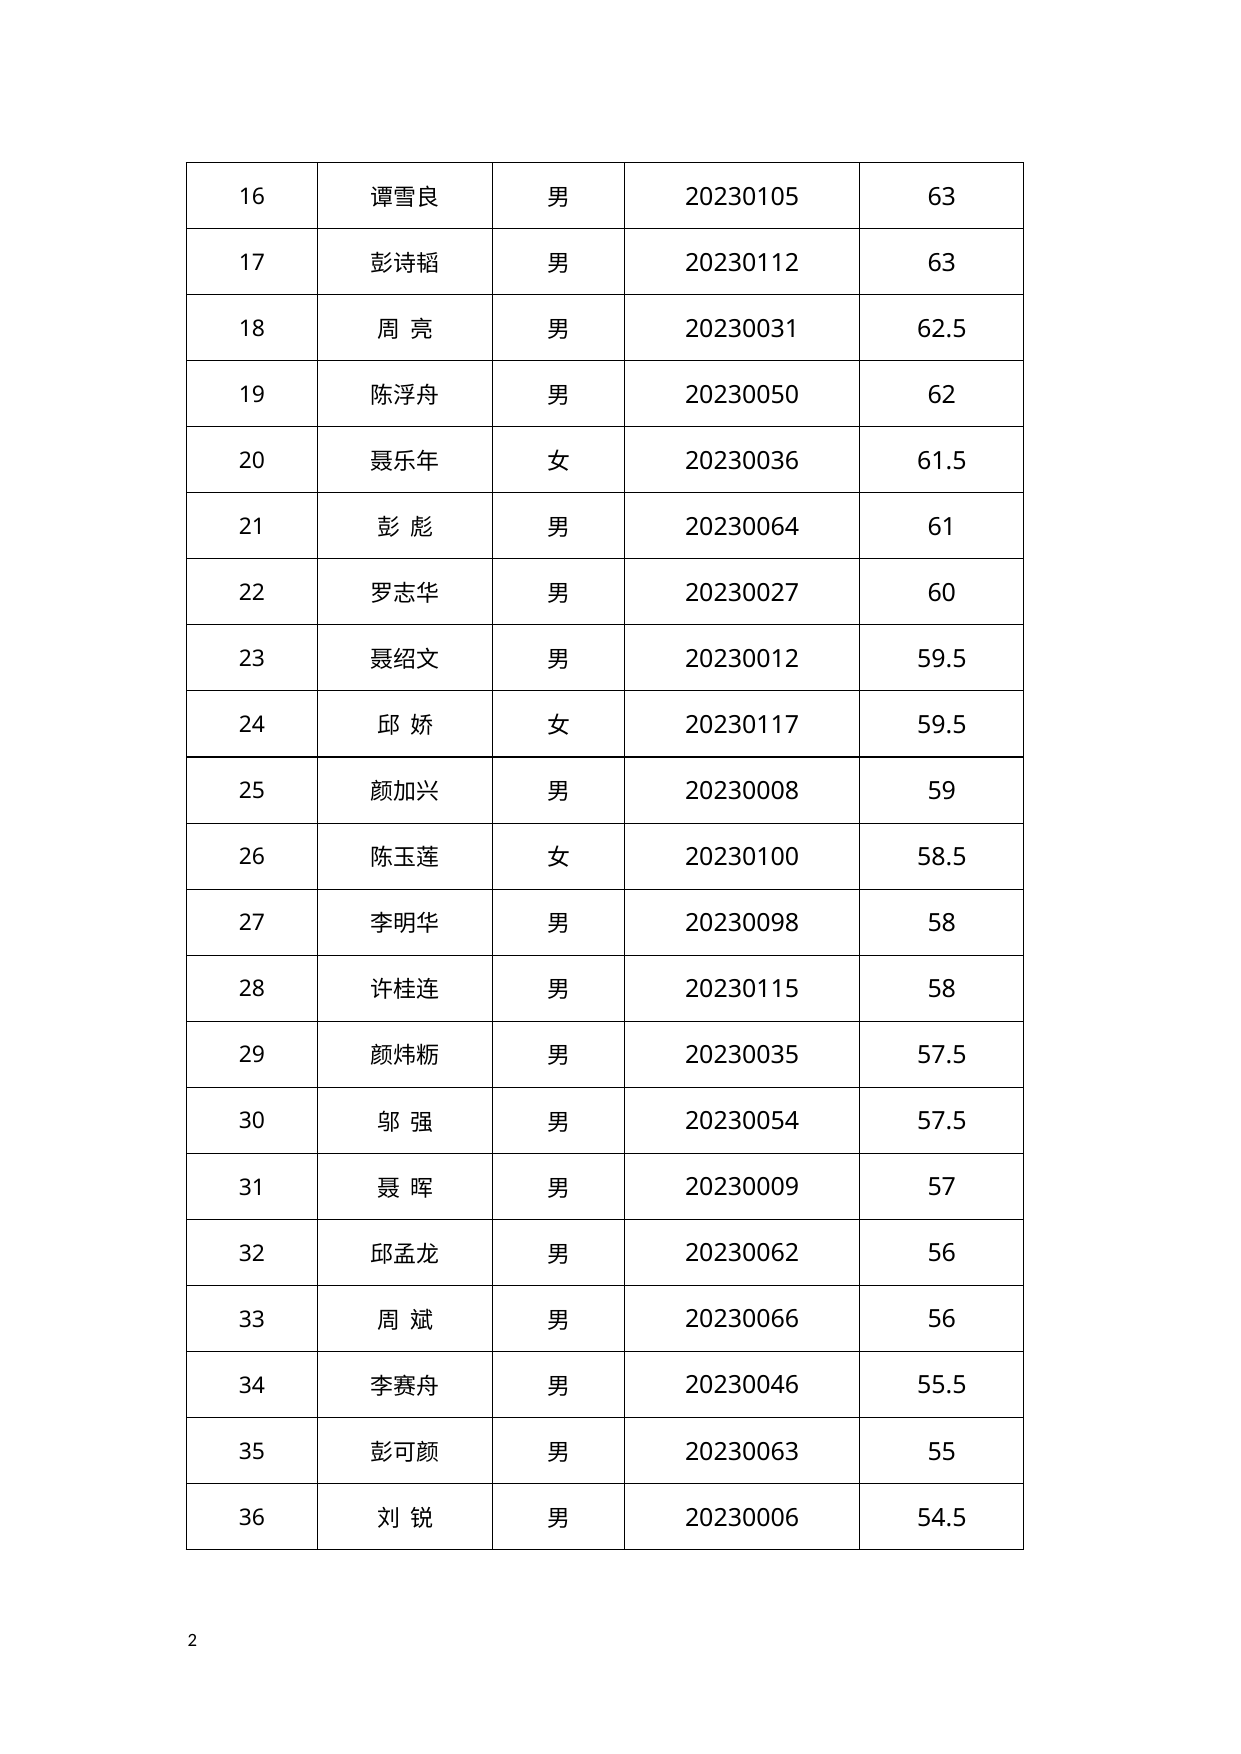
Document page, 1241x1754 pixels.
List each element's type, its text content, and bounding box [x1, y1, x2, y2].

table_cell 20230064 [625, 493, 859, 558]
table_cell 22 [187, 559, 317, 624]
table_cell 28 [187, 956, 317, 1021]
table_cell 20230046 [625, 1352, 859, 1417]
table_cell 34 [187, 1352, 317, 1417]
table_cell 20230098 [625, 890, 859, 954]
table_cell 59.5 [860, 691, 1023, 756]
table_cell 邱 娇 [318, 691, 492, 756]
table_cell 20230063 [625, 1418, 859, 1483]
table_cell 周 斌 [318, 1286, 492, 1351]
table_cell 19 [187, 361, 317, 426]
table_cell 许桂连 [318, 956, 492, 1021]
table_cell 18 [187, 295, 317, 360]
table_cell 54.5 [860, 1484, 1023, 1549]
table_cell 55.5 [860, 1352, 1023, 1417]
table_cell 女 [493, 824, 624, 888]
table_cell 60 [860, 559, 1023, 624]
table_cell 20230115 [625, 956, 859, 1021]
table_cell 陈浮舟 [318, 361, 492, 426]
table_cell 男 [493, 1022, 624, 1087]
table_cell 25 [187, 758, 317, 822]
table_cell 20230100 [625, 824, 859, 888]
table_cell 36 [187, 1484, 317, 1549]
table_cell 30 [187, 1088, 317, 1153]
table_cell 56 [860, 1286, 1023, 1351]
table_cell 邬 强 [318, 1088, 492, 1153]
table_cell 35 [187, 1418, 317, 1483]
table_cell 聂 晖 [318, 1154, 492, 1219]
table_cell 李明华 [318, 890, 492, 954]
table_cell 20230006 [625, 1484, 859, 1549]
table_cell 20230036 [625, 427, 859, 492]
table_cell 31 [187, 1154, 317, 1219]
table_cell 20230066 [625, 1286, 859, 1351]
table_cell 61 [860, 493, 1023, 558]
table_cell 男 [493, 890, 624, 954]
table_cell 57 [860, 1154, 1023, 1219]
table_cell 男 [493, 1154, 624, 1219]
table_cell 邱孟龙 [318, 1220, 492, 1285]
table_cell 男 [493, 1220, 624, 1285]
table_cell 62 [860, 361, 1023, 426]
table_cell 李赛舟 [318, 1352, 492, 1417]
table_cell 男 [493, 956, 624, 1021]
table_cell 57.5 [860, 1088, 1023, 1153]
table_cell 男 [493, 493, 624, 558]
table_cell 男 [493, 361, 624, 426]
table_cell 58.5 [860, 824, 1023, 888]
table_cell 62.5 [860, 295, 1023, 360]
table_cell 周 亮 [318, 295, 492, 360]
table_cell 男 [493, 1088, 624, 1153]
table_cell 61.5 [860, 427, 1023, 492]
table_cell 男 [493, 163, 624, 228]
table_cell 男 [493, 1484, 624, 1549]
table_cell 20230009 [625, 1154, 859, 1219]
table_cell 陈玉莲 [318, 824, 492, 888]
table_cell 彭可颜 [318, 1418, 492, 1483]
table_cell 20 [187, 427, 317, 492]
table_cell 26 [187, 824, 317, 888]
table_cell 20230027 [625, 559, 859, 624]
table_cell 59.5 [860, 625, 1023, 690]
table_cell 21 [187, 493, 317, 558]
table_cell 20230012 [625, 625, 859, 690]
table_cell 聂绍文 [318, 625, 492, 690]
table_cell 男 [493, 758, 624, 822]
table_cell 20230008 [625, 758, 859, 822]
table_cell 29 [187, 1022, 317, 1087]
table_cell 27 [187, 890, 317, 954]
table_cell 谭雪良 [318, 163, 492, 228]
table_cell 彭 彪 [318, 493, 492, 558]
table_cell 56 [860, 1220, 1023, 1285]
table_cell 63 [860, 163, 1023, 228]
table_cell 58 [860, 890, 1023, 954]
table_cell 58 [860, 956, 1023, 1021]
table_cell 男 [493, 625, 624, 690]
table_cell 彭诗韬 [318, 229, 492, 294]
table_cell 57.5 [860, 1022, 1023, 1087]
table_cell 聂乐年 [318, 427, 492, 492]
table_cell 男 [493, 229, 624, 294]
table_cell 男 [493, 295, 624, 360]
table_cell 32 [187, 1220, 317, 1285]
table_cell 20230054 [625, 1088, 859, 1153]
table_cell 男 [493, 559, 624, 624]
table_cell 20230050 [625, 361, 859, 426]
table_cell 罗志华 [318, 559, 492, 624]
table_cell 女 [493, 427, 624, 492]
table_cell 男 [493, 1286, 624, 1351]
table_cell 24 [187, 691, 317, 756]
table_cell 刘 锐 [318, 1484, 492, 1549]
table_cell 20230105 [625, 163, 859, 228]
table_cell 23 [187, 625, 317, 690]
table_cell 20230112 [625, 229, 859, 294]
table_cell 33 [187, 1286, 317, 1351]
table_cell 颜加兴 [318, 758, 492, 822]
table_cell 59 [860, 758, 1023, 822]
table_cell 55 [860, 1418, 1023, 1483]
table_cell 63 [860, 229, 1023, 294]
table_cell 20230035 [625, 1022, 859, 1087]
table_cell 20230117 [625, 691, 859, 756]
table_cell 20230062 [625, 1220, 859, 1285]
table_cell 17 [187, 229, 317, 294]
table_cell 颜炜粝 [318, 1022, 492, 1087]
table_cell 男 [493, 1352, 624, 1417]
table_cell 男 [493, 1418, 624, 1483]
table_cell 20230031 [625, 295, 859, 360]
table_cell 女 [493, 691, 624, 756]
table_cell 16 [187, 163, 317, 228]
